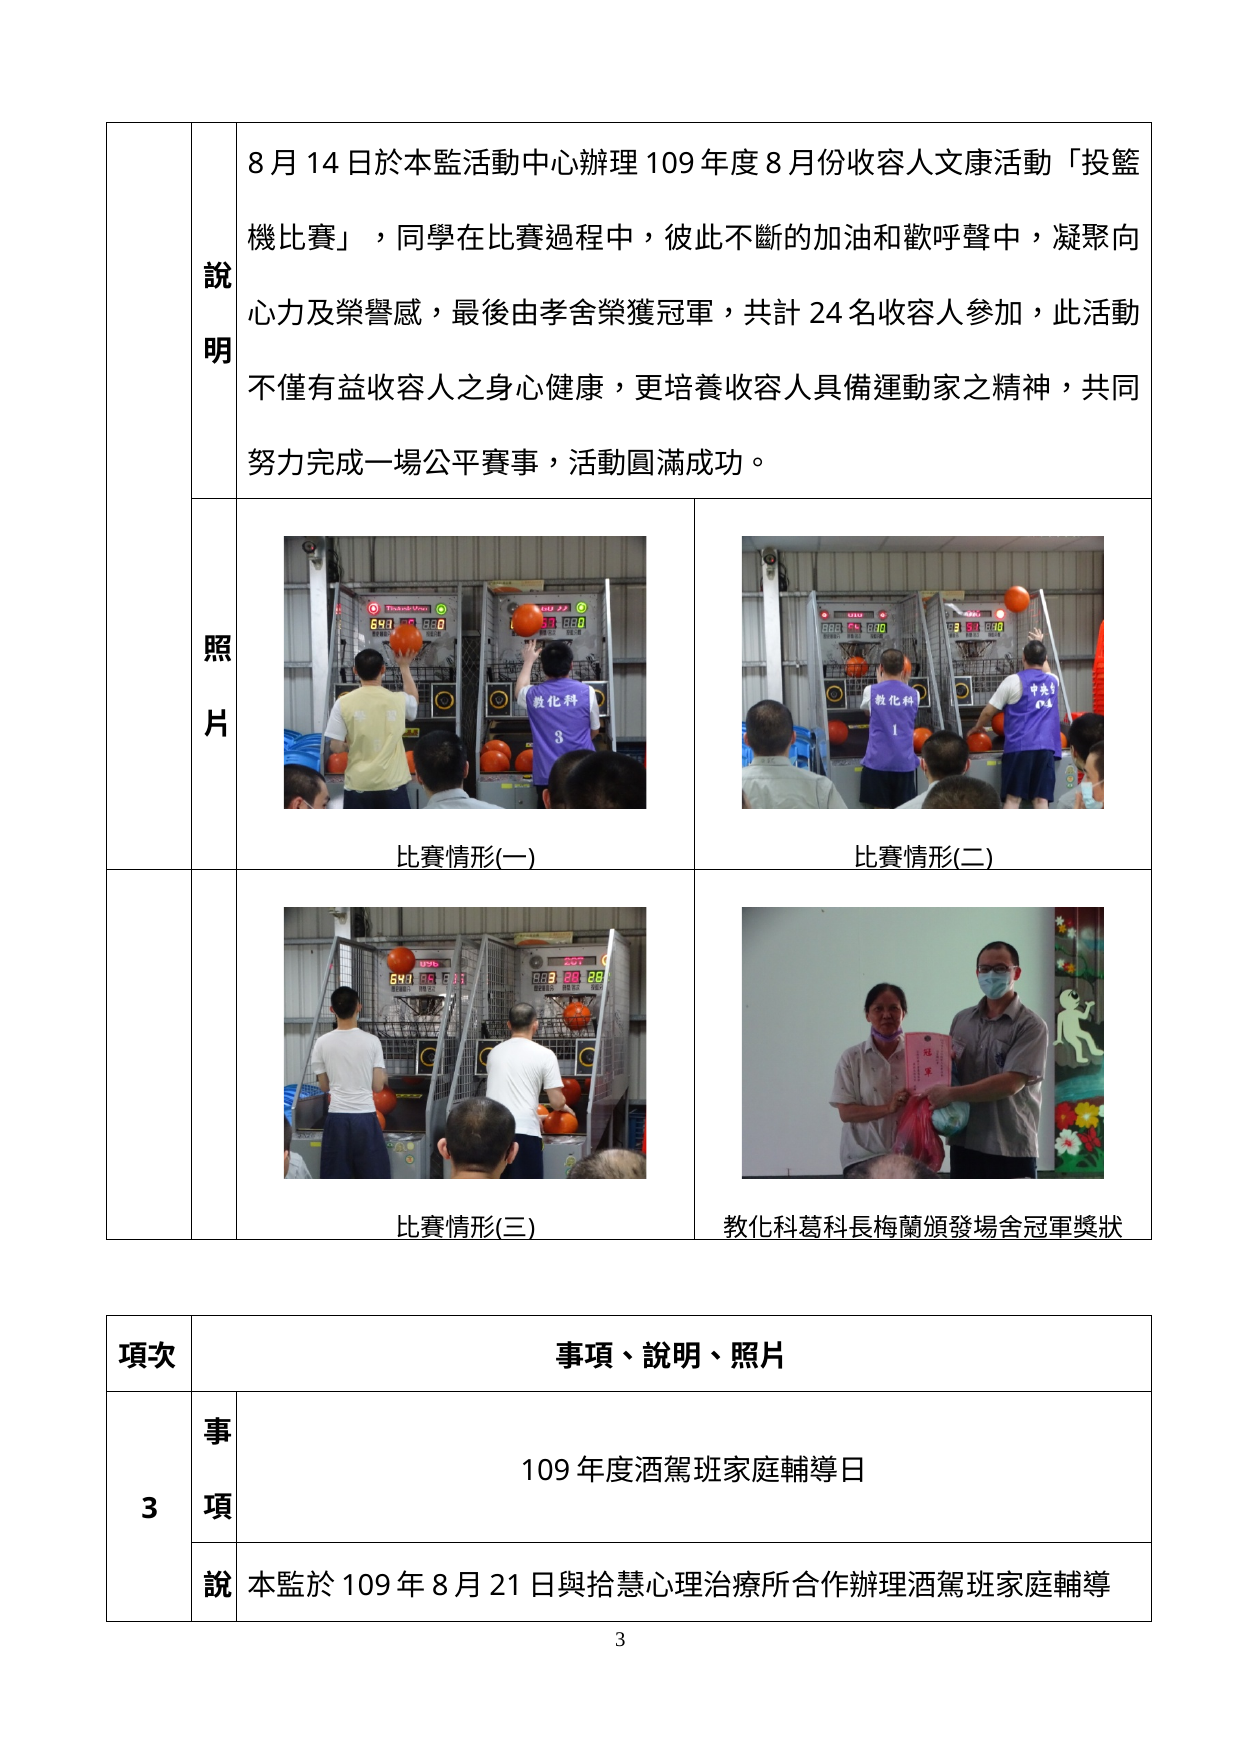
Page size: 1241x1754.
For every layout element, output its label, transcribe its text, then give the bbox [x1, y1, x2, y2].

table_header 事項、說明、照片 [192, 1316, 1151, 1391]
table_cell 說明 [192, 1543, 236, 1621]
picture [283, 536, 647, 809]
table_cell [107, 870, 191, 1239]
table_cell 比賽情形(一) [237, 499, 694, 869]
table_cell 教化科葛科長梅蘭頒發場舍冠軍獎狀 [695, 870, 1151, 1239]
picture [283, 907, 647, 1179]
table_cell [237, 1543, 1151, 1621]
table_header 項次 [107, 1316, 191, 1391]
table_cell 3 [107, 1392, 191, 1621]
picture [741, 907, 1104, 1179]
table_cell [192, 870, 236, 1239]
table_cell 109年度酒駕班家庭輔導日 [237, 1392, 1151, 1542]
table_cell 2 [107, 123, 191, 869]
table_cell 事項 [192, 1392, 236, 1542]
picture [741, 536, 1104, 809]
table_cell 照片 [192, 499, 236, 869]
table_cell 8月14日於本監活動中心辦理109年度8月份收容人文康活動「投籃機比賽」，同學在比賽過程中，彼此不斷的加油和歡呼聲中，凝聚向心力及榮譽感，最後由孝舍榮獲冠軍，共計24名收容人參加，此活動不僅有益收容人之身心健康，更培養收容人具備運動家之精神，共同努力完成一場公平賽事，活動圓滿成功。 [237, 123, 1151, 498]
table_cell 比賽情形(三) [237, 870, 694, 1239]
table_cell 比賽情形(二) [695, 499, 1151, 869]
table_cell 說明 [192, 123, 236, 498]
